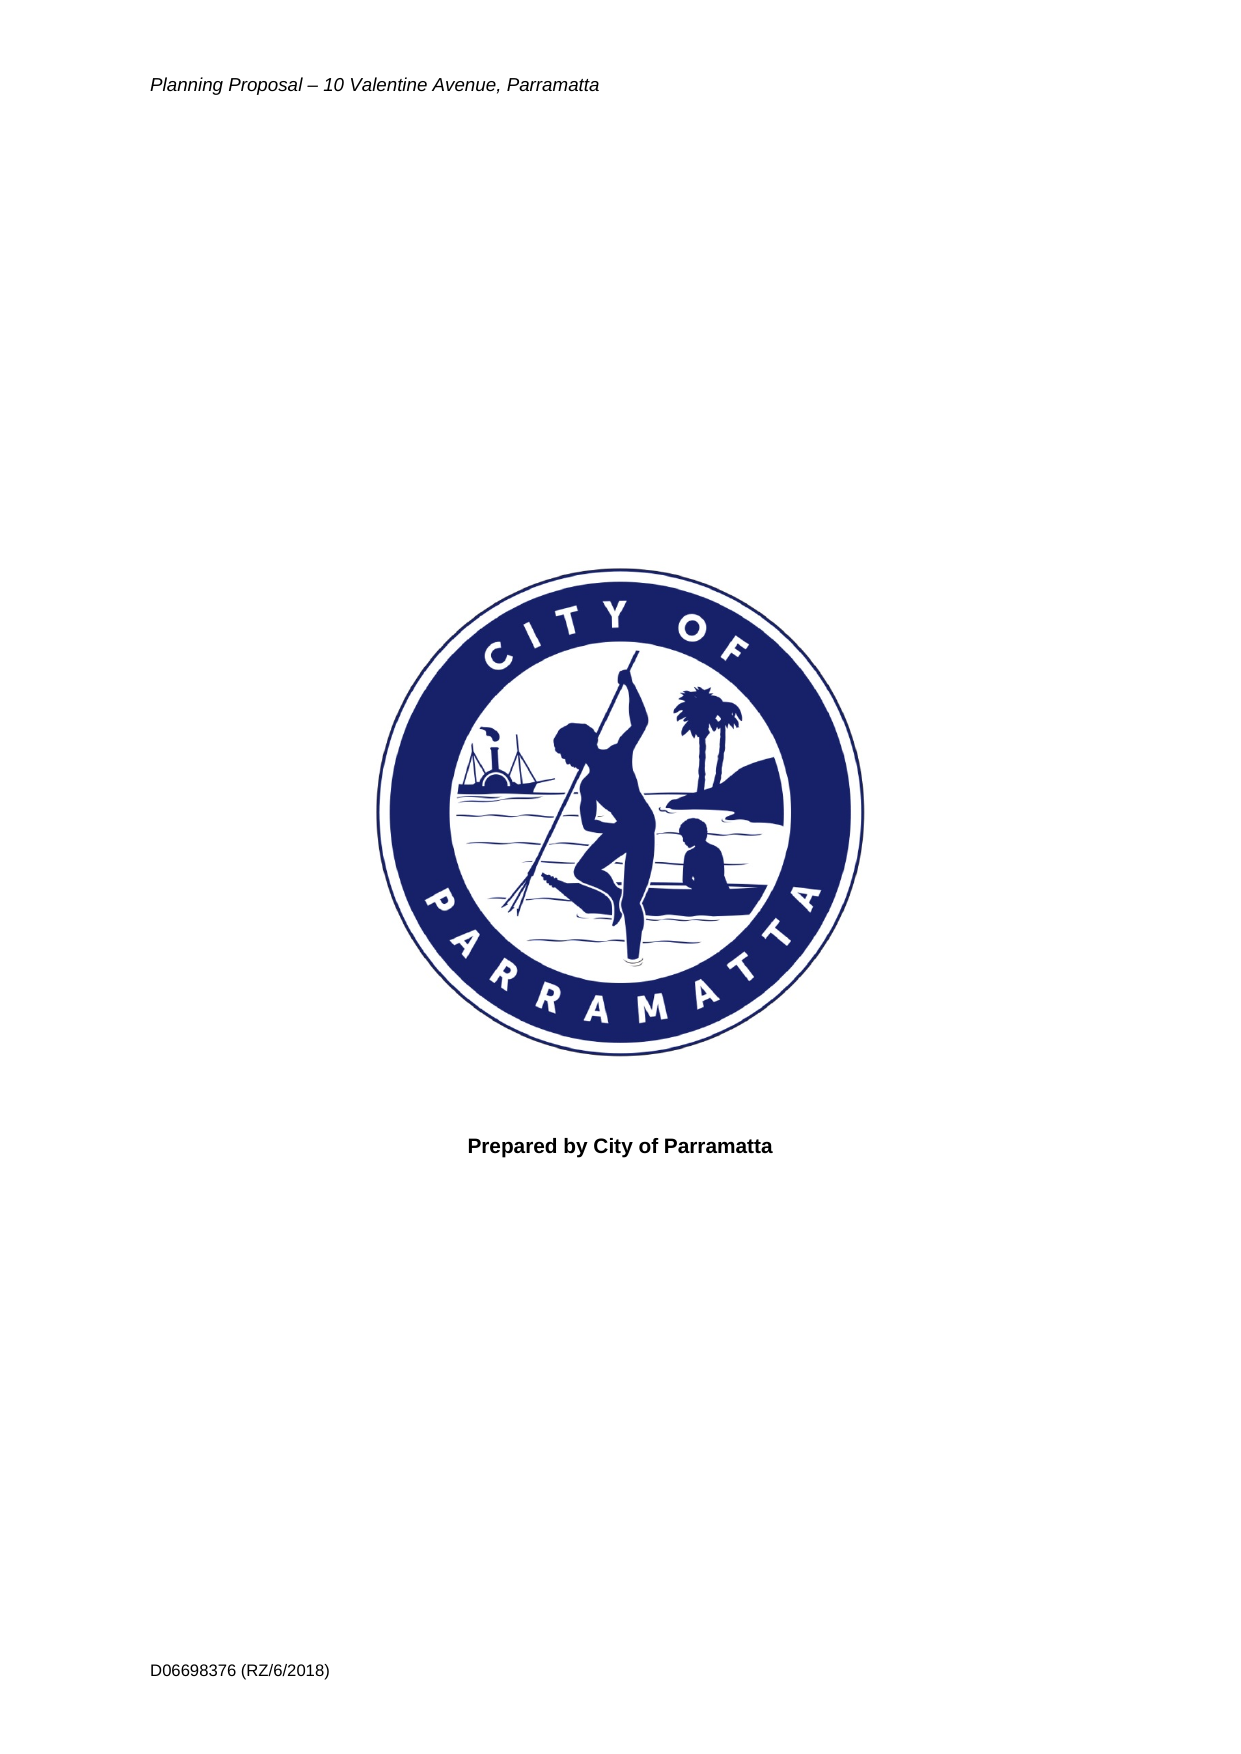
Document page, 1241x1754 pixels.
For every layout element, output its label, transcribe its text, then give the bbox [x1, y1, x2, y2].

picture [370, 562, 870, 1062]
text Prepared by City of Parramatta [150, 1134, 1090, 1158]
